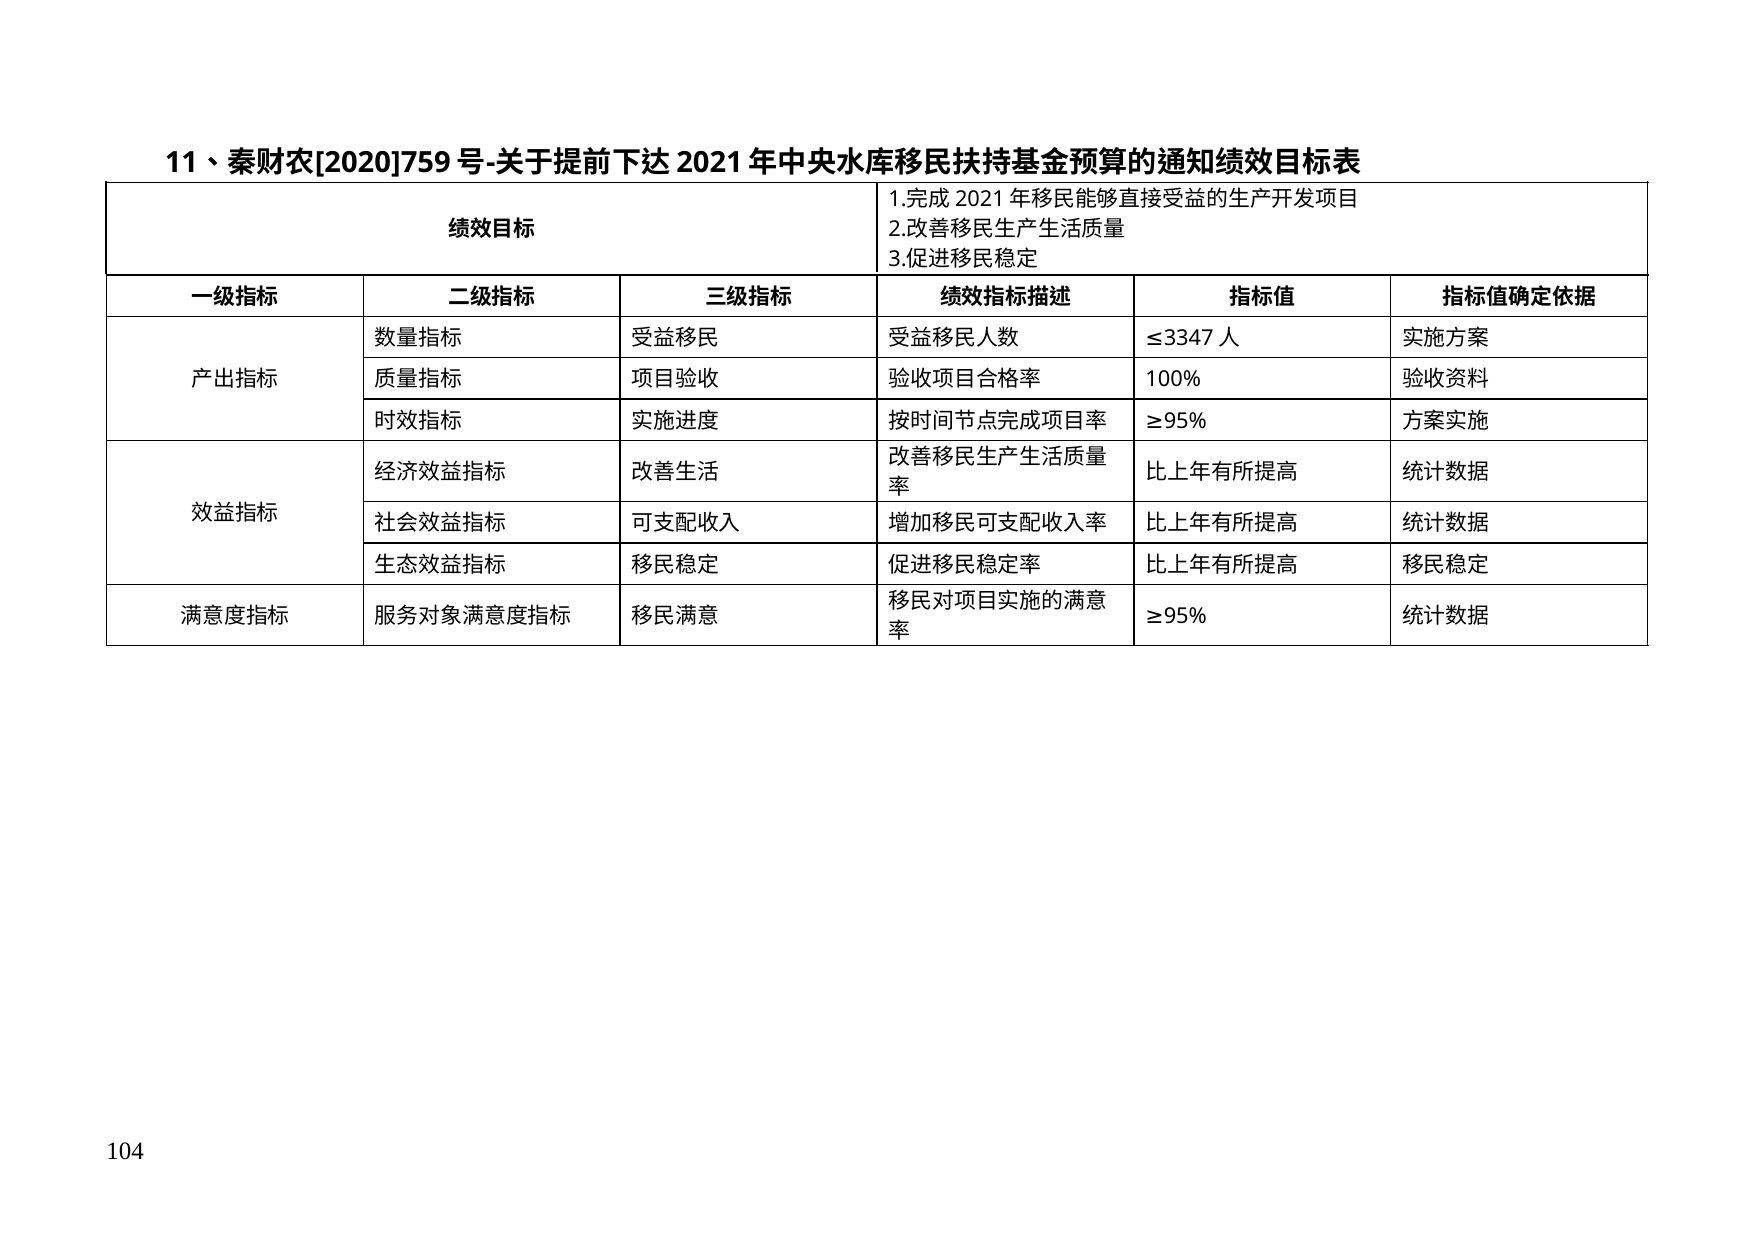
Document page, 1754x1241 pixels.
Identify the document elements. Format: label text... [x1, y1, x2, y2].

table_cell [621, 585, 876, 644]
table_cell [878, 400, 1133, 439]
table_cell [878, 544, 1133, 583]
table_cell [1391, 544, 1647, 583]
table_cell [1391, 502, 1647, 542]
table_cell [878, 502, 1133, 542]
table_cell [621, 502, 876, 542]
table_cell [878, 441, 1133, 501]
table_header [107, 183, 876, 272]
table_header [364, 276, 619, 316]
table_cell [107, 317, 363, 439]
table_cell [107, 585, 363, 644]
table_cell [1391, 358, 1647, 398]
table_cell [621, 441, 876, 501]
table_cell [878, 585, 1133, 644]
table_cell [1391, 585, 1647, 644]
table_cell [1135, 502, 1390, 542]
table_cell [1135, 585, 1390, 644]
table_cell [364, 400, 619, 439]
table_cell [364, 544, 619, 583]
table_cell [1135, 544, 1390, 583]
text 11、秦财农[2020]759号-关于提前下达2021年中央水库移民扶持基金预算的通知绩效目标表 [106, 142, 1648, 181]
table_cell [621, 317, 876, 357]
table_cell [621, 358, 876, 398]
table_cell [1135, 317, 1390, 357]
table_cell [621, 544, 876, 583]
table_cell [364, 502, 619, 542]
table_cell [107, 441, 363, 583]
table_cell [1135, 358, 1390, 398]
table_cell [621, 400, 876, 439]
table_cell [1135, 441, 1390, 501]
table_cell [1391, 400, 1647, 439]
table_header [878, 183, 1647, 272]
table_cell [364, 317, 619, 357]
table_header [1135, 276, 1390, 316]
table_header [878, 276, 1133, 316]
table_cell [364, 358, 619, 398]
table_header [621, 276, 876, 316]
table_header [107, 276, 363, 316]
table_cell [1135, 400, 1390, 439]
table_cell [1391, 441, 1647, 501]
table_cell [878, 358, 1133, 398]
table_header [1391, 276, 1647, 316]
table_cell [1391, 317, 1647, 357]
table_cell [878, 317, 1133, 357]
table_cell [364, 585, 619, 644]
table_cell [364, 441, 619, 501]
